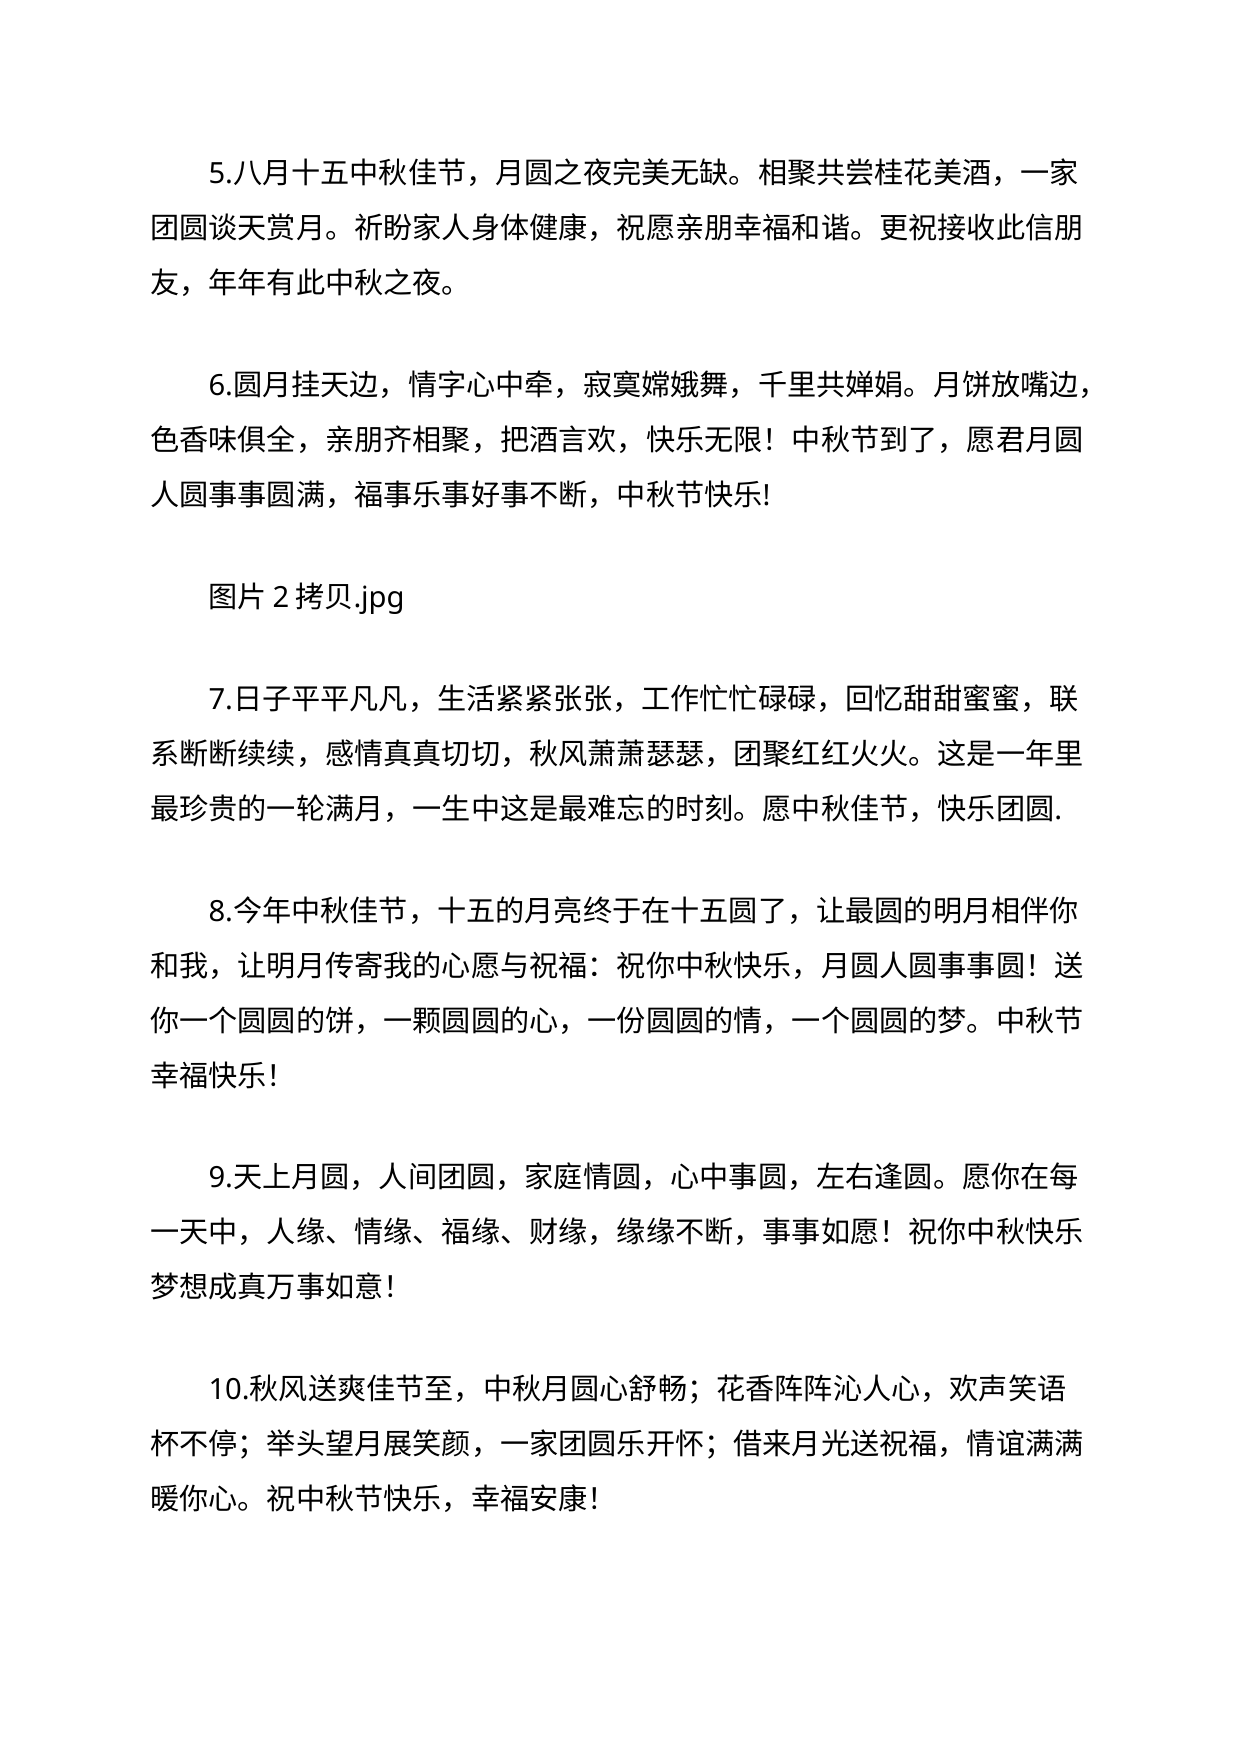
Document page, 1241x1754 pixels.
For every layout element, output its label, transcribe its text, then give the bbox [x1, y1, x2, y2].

text 7.日子平平凡凡，生活紧紧张张，工作忙忙碌碌，回忆甜甜蜜蜜，联系断断续续，感情真真切切，秋风萧萧瑟瑟，团聚红红火火。这是一年里最珍贵的一轮满月，一生中这是最难忘的时刻。愿中秋佳节，快乐团圆. [150, 676, 1090, 828]
text 8.今年中秋佳节，十五的月亮终于在十五圆了，让最圆的明月相伴你和我，让明月传寄我的心愿与祝福：祝你中秋快乐，月圆人圆事事圆！送你一个圆圆的饼，一颗圆圆的心，一份圆圆的情，一个圆圆的梦。中秋节幸福快乐！ [150, 887, 1090, 1094]
text 5.八月十五中秋佳节，月圆之夜完美无缺。相聚共尝桂花美酒，一家团圆谈天赏月。祈盼家人身体健康，祝愿亲朋幸福和谐。更祝接收此信朋友，年年有此中秋之夜。 [150, 150, 1090, 302]
text 9.天上月圆，人间团圆，家庭情圆，心中事圆，左右逢圆。愿你在每一天中，人缘、情缘、福缘、财缘，缘缘不断，事事如愿！祝你中秋快乐梦想成真万事如意！ [150, 1154, 1090, 1306]
text 6.圆月挂天边，情字心中牵，寂寞嫦娥舞，千里共婵娟。月饼放嘴边，色香味俱全，亲朋齐相聚，把酒言欢，快乐无限！中秋节到了，愿君月圆人圆事事圆满，福事乐事好事不断，中秋节快乐! [150, 362, 1090, 514]
text 10.秋风送爽佳节至，中秋月圆心舒畅；花香阵阵沁人心，欢声笑语杯不停；举头望月展笑颜，一家团圆乐开怀；借来月光送祝福，情谊满满暖你心。祝中秋节快乐，幸福安康！ [150, 1366, 1090, 1518]
text 图片2拷贝.jpg [150, 573, 1090, 616]
